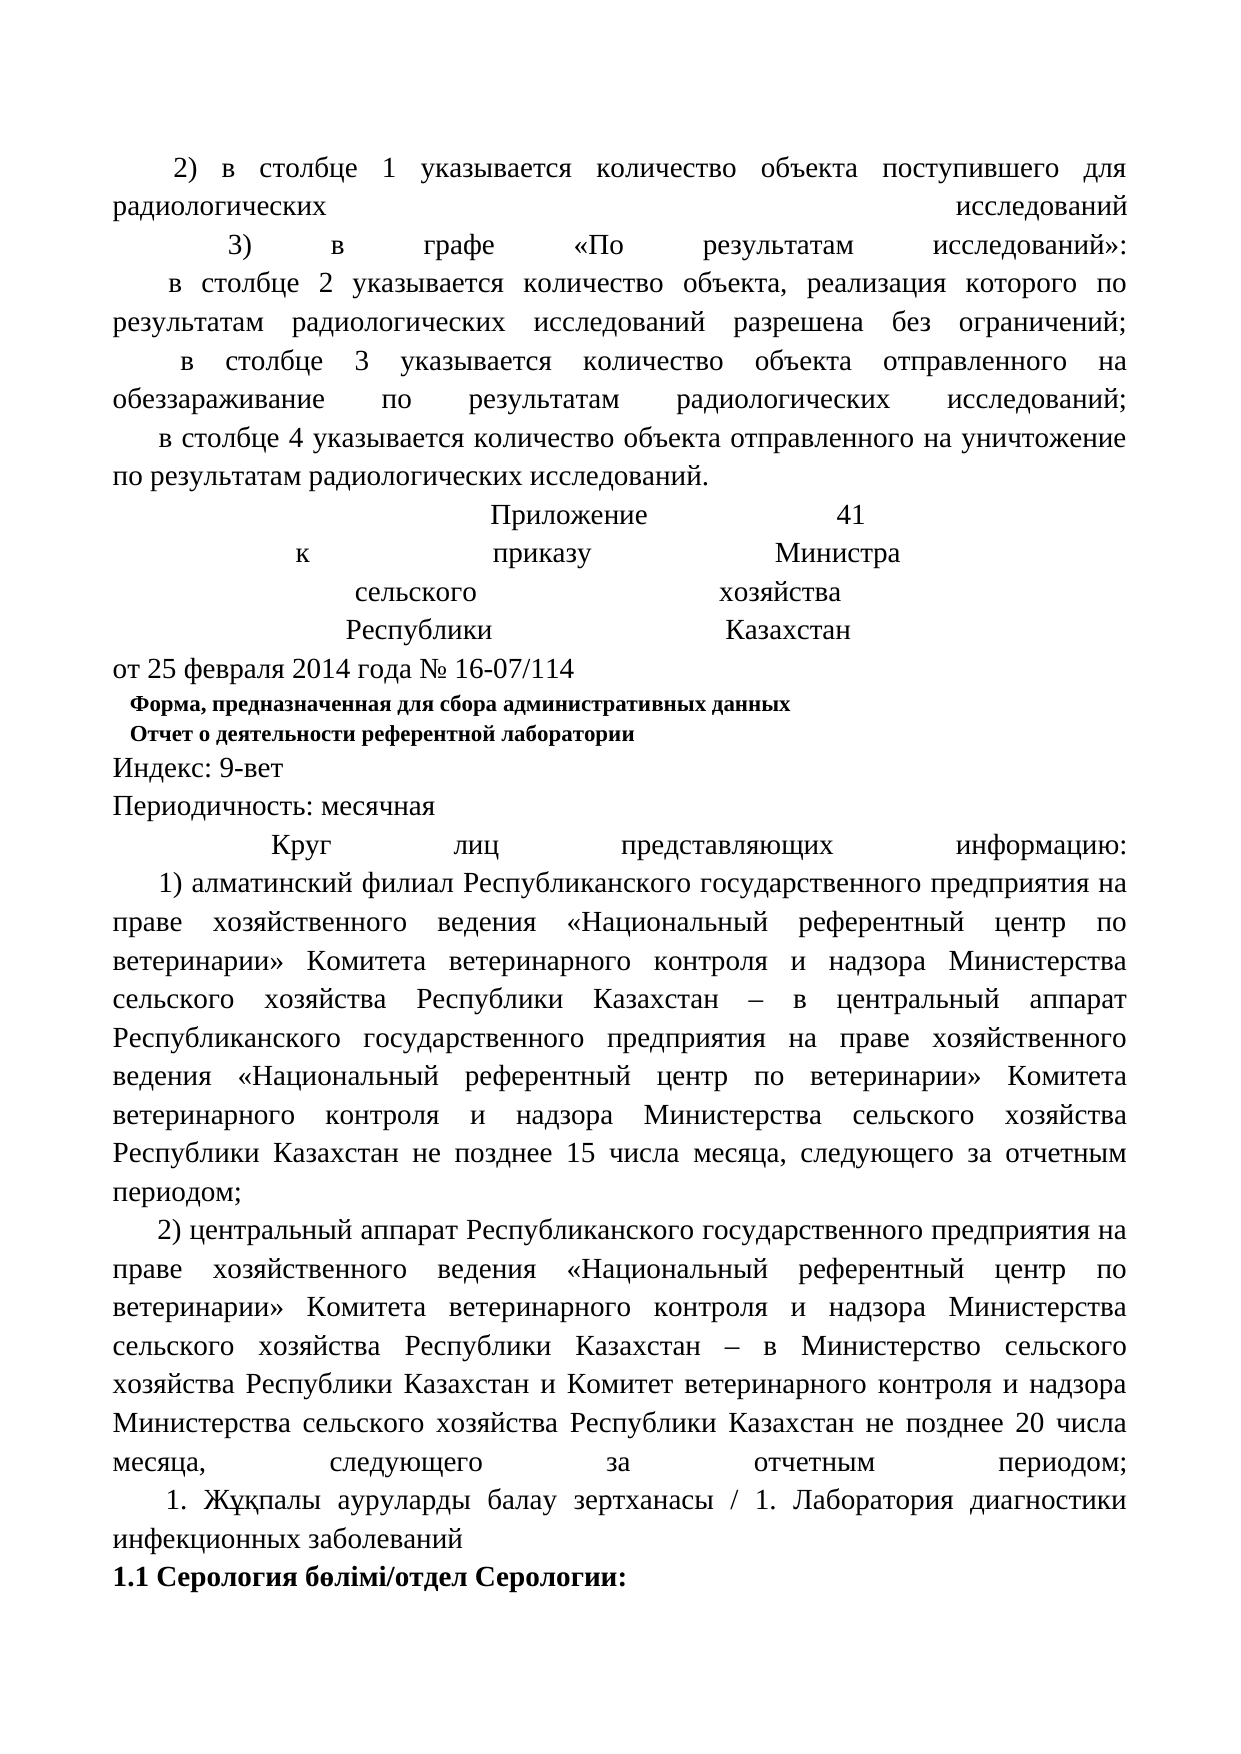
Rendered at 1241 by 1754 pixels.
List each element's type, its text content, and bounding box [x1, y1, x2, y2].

text Приложение 41 к приказу Министра сельского хозяйства Республики Казахстан от 25 февраля 2014 года № 16-07/114 [112, 497, 1128, 684]
text Индекс: 9-вет [112, 750, 1128, 783]
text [112, 150, 1128, 492]
text Круг лиц представляющих информацию: 1) алматинский филиал Республиканского государственного предприятия на праве хозяйственного ведения «Национальный референтный центр по ветеринарии» Комитета ветеринарного контроля и надзора Министерства сельского хозяйства Республики Казахстан – в центральный аппарат Республиканского государственного предприятия на праве хозяйственного ведения «Национальный референтный центр по ветеринарии» Комитета ветеринарного контроля и надзора Министерства сельского хозяйства Республики Казахстан не позднее 15 числа месяца, следующего за отчетным периодом; 2) центральный аппарат Республиканского государственного предприятия на праве хозяйственного ведения «Национальный референтный центр по ветеринарии» Комитета ветеринарного контроля и надзора Министерства сельского хозяйства Республики Казахстан – в Министерство сельского хозяйства Республики Казахстан и Комитет ветеринарного контроля и надзора Министерства сельского хозяйства Республики Казахстан не позднее 20 числа месяца, следующего за отчетным периодом; 1. Жұқпалы ауруларды балау зертханасы / 1. Лаборатория диагностики инфекционных заболеваний [112, 827, 1128, 1554]
text Форма, предназначенная для сбора административных данных [112, 689, 1128, 716]
text 1.1 Серология бөлімі/отдел Серологии: [112, 1559, 1128, 1593]
text Отчет о деятельности референтной лаборатории [112, 720, 1128, 746]
text Периодичность: месячная [112, 788, 1128, 822]
